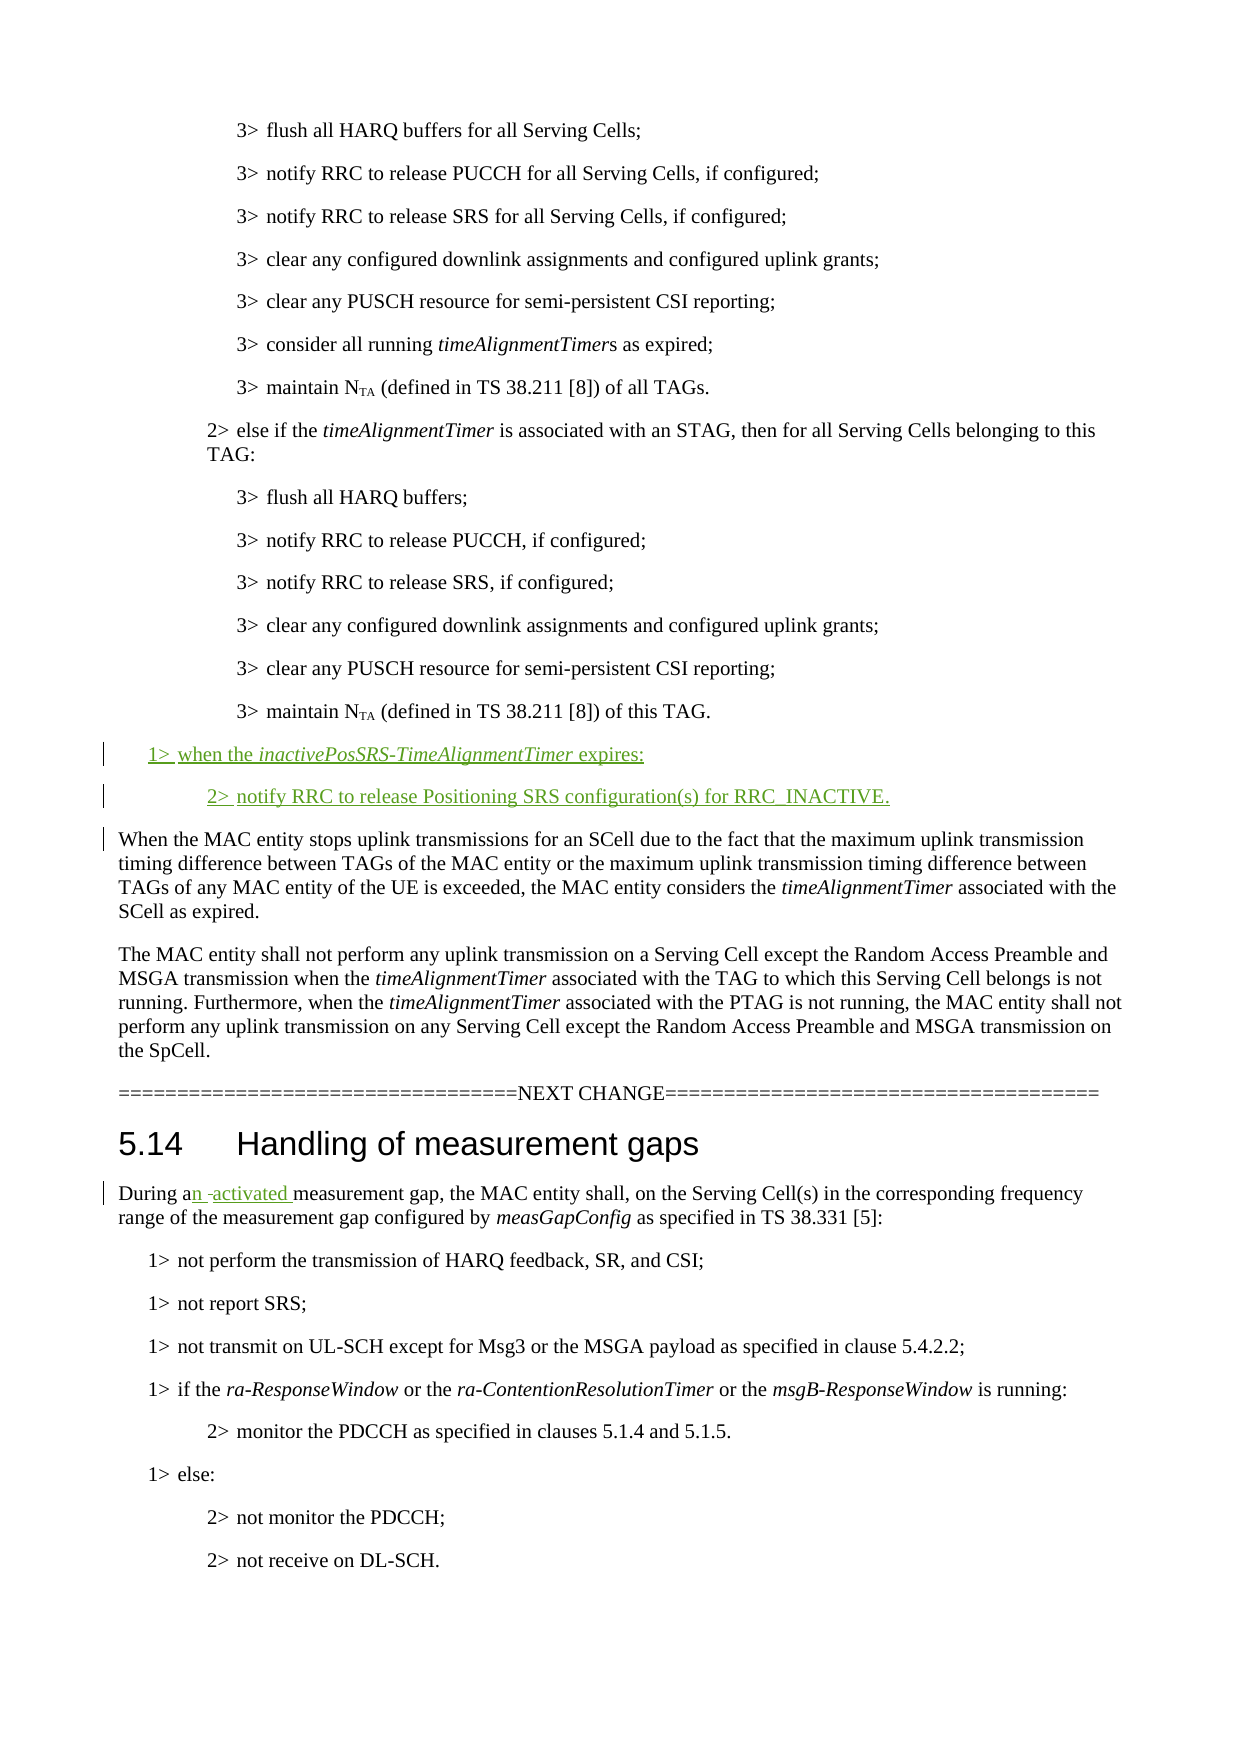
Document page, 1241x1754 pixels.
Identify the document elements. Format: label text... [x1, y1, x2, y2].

text 2> else if the timeAlignmentTimer is associated with an STAG, then for all Serving Cells belonging to this TAG: [207, 418, 1122, 466]
text The MAC entity shall not perform any uplink transmission on a Serving Cell except the Random Access Preamble and MSGA transmission when the timeAlignmentTimer associated with the TAG to which this Serving Cell belongs is not running. Furthermore, when the timeAlignmentTimer associated with the PTAG is not running, the MAC entity shall not perform any uplink transmission on any Serving Cell except the Random Access Preamble and MSGA transmission on the SpCell. [118, 942, 1122, 1062]
text 1> if the ra-ResponseWindow or the ra-ContentionResolutionTimer or the msgB-ResponseWindow is running: [148, 1377, 1122, 1401]
text 2> monitor the PDCCH as specified in clauses 5.1.4 and 5.1.5. [207, 1419, 1122, 1443]
text 3> clear any configured downlink assignments and configured uplink grants; [236, 247, 1122, 271]
text 3> clear any PUSCH resource for semi-persistent CSI reporting; [236, 656, 1122, 680]
text 1> not transmit on UL-SCH except for Msg3 or the MSGA payload as specified in clause 5.4.2.2; [148, 1334, 1122, 1358]
text 1> else: [148, 1462, 1122, 1486]
text 2> not monitor the PDCCH; [207, 1505, 1122, 1529]
text 3> notify RRC to release SRS, if configured; [236, 570, 1122, 594]
text 3> flush all HARQ buffers; [236, 485, 1122, 509]
text When the MAC entity stops uplink transmissions for an SCell due to the fact that the maximum uplink transmission timing difference between TAGs of the MAC entity or the maximum uplink transmission timing difference between TAGs of any MAC entity of the UE is exceeded, the MAC entity considers the timeAlignmentTimer associated with the SCell as expired. [118, 827, 1122, 923]
text 3> notify RRC to release PUCCH, if configured; [236, 527, 1122, 552]
text 3> maintain NTA (defined in TS 38.211 [8]) of this TAG. [236, 699, 1122, 723]
text 1> not perform the transmission of HARQ feedback, SR, and CSI; [148, 1248, 1122, 1272]
text 3> notify RRC to release SRS for all Serving Cells, if configured; [236, 204, 1122, 228]
text 3> flush all HARQ buffers for all Serving Cells; [236, 118, 1122, 142]
text 3> clear any configured downlink assignments and configured uplink grants; [236, 613, 1122, 637]
text 1> not report SRS; [148, 1291, 1122, 1315]
text 3> maintain NTA (defined in TS 38.211 [8]) of all TAGs. [236, 375, 1122, 399]
text 3> clear any PUSCH resource for semi-persistent CSI reporting; [236, 289, 1122, 313]
text 3> consider all running timeAlignmentTimers as expired; [236, 332, 1122, 356]
text 3> notify RRC to release PUCCH for all Serving Cells, if configured; [236, 161, 1122, 185]
subtitle 5.14 Handling of measurement gaps [118, 1124, 1122, 1162]
text 2> not receive on DL-SCH. [207, 1548, 1122, 1572]
text During ameasurement gap, the MAC entity shall, on the Serving Cell(s) in the corresponding frequency range of the measurement gap configured by measGapConfig as specified in TS 38.331 [5]: [118, 1181, 1122, 1229]
text ==================================NEXT CHANGE===================================== [118, 1081, 1122, 1105]
